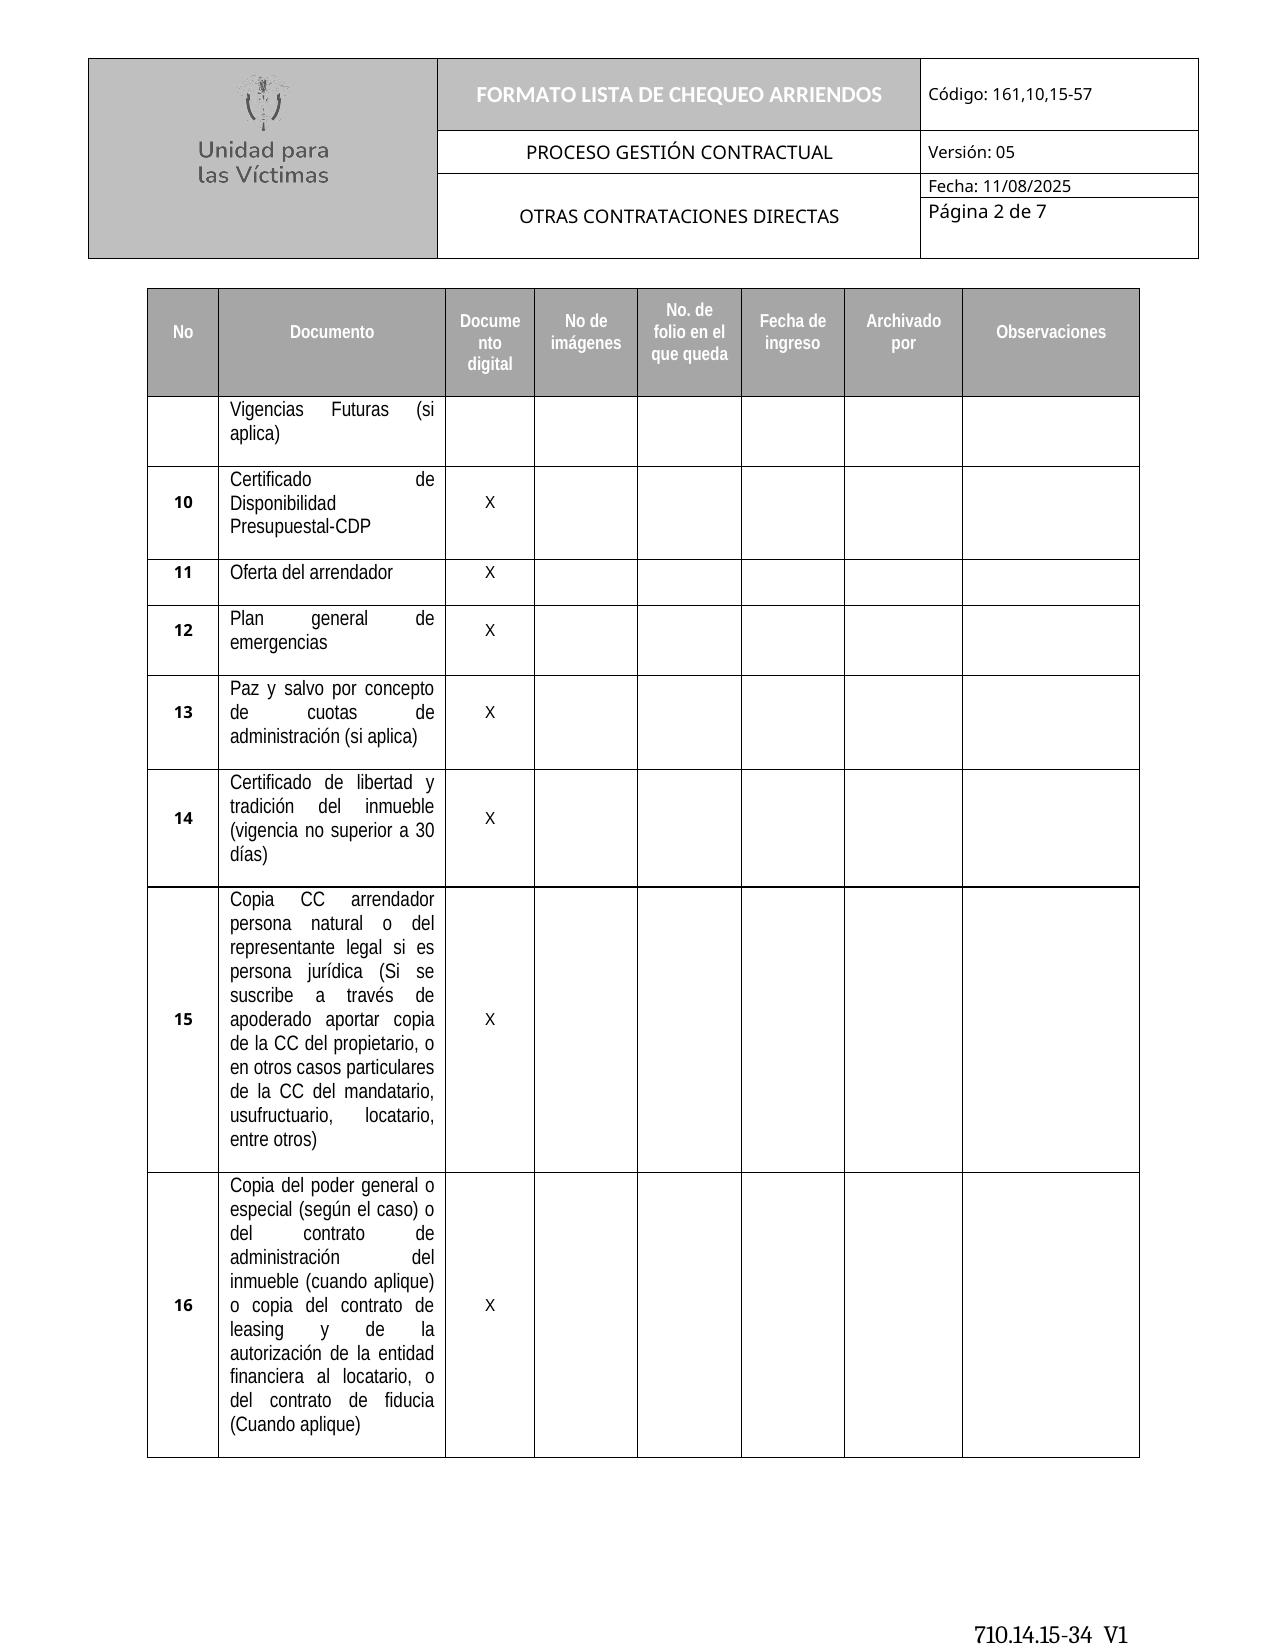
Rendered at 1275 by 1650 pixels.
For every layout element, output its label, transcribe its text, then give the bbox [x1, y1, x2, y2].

table_cell [742, 770, 844, 886]
table_cell 9 [148, 397, 218, 466]
table_cell Copia CC arrendador persona natural o del representante legal si es persona jurídica (Si se suscribe a través de apoderado aportar copia de la CC del propietario, o en otros casos particulares de la CC del mandatario, usufructuario, locatario, entre otros) [219, 888, 445, 1172]
table_cell [845, 467, 962, 559]
table_cell X [446, 1173, 534, 1457]
table_cell [963, 560, 1139, 605]
table_cell [742, 1173, 844, 1457]
table_header Documento digital [446, 289, 534, 396]
table_cell Oferta del arrendador [219, 560, 445, 605]
table_cell [535, 467, 637, 559]
table_header Archivado por [845, 289, 962, 396]
table_header No de imágenes [535, 289, 637, 396]
table_header Observaciones [963, 289, 1139, 396]
table_cell [535, 397, 637, 466]
table_cell 13 [148, 676, 218, 769]
picture [180, 58, 347, 217]
table_cell [963, 606, 1139, 675]
table_cell 12 [148, 606, 218, 675]
table_header No [148, 289, 218, 396]
table_cell [535, 676, 637, 769]
table_cell [963, 888, 1139, 1172]
table_cell [742, 606, 844, 675]
table_cell [963, 676, 1139, 769]
table_cell [845, 1173, 962, 1457]
table_cell X [446, 397, 534, 466]
table_cell Certificado de Disponibilidad Presupuestal-CDP [219, 467, 445, 559]
table_cell [845, 560, 962, 605]
table_cell Certificado de libertad y tradición del inmueble (vigencia no superior a 30 días) [219, 770, 445, 886]
table_cell [638, 606, 741, 675]
table_cell [638, 467, 741, 559]
table_cell X [446, 770, 534, 886]
table_cell Oficio de aprobación de Vigencias Futuras (si aplica) [219, 397, 445, 466]
table_cell [845, 770, 962, 886]
table_cell Copia del poder general o especial (según el caso) o del contrato de administración del inmueble (cuando aplique) o copia del contrato de leasing y de la autorización de la entidad financiera al locatario, o del contrato de fiducia (Cuando aplique) [219, 1173, 445, 1457]
table_cell [742, 888, 844, 1172]
table_cell X [446, 676, 534, 769]
table_header Fecha de ingreso [742, 289, 844, 396]
table_cell Plan general de emergencias [219, 606, 445, 675]
table_cell Paz y salvo por concepto de cuotas de administración (si aplica) [219, 676, 445, 769]
table_cell [638, 397, 741, 466]
table_cell [535, 560, 637, 605]
table_cell [963, 770, 1139, 886]
table_header No. de folio en el que queda [638, 289, 741, 396]
table_cell [638, 560, 741, 605]
table_cell [638, 888, 741, 1172]
table_cell 11 [148, 560, 218, 605]
table_cell [963, 467, 1139, 559]
table_cell [963, 1173, 1139, 1457]
table_cell X [446, 888, 534, 1172]
table_cell [638, 1173, 741, 1457]
table_cell [742, 397, 844, 466]
table_cell 16 [148, 1173, 218, 1457]
table_cell [535, 606, 637, 675]
table_cell 14 [148, 770, 218, 886]
table_cell X [446, 560, 534, 605]
table_cell [963, 397, 1139, 466]
table_cell [742, 467, 844, 559]
table_cell 15 [148, 888, 218, 1172]
table_cell [845, 397, 962, 466]
table_cell 10 [148, 467, 218, 559]
table_cell X [446, 467, 534, 559]
table_cell [742, 676, 844, 769]
table_header Documento [219, 289, 445, 396]
table_cell [845, 606, 962, 675]
table_cell X [446, 606, 534, 675]
table_cell [535, 1173, 637, 1457]
table_cell [638, 770, 741, 886]
table_cell [535, 888, 637, 1172]
table_cell [535, 770, 637, 886]
table_cell [845, 676, 962, 769]
table_cell [845, 888, 962, 1172]
table_cell [742, 560, 844, 605]
table_cell [638, 676, 741, 769]
